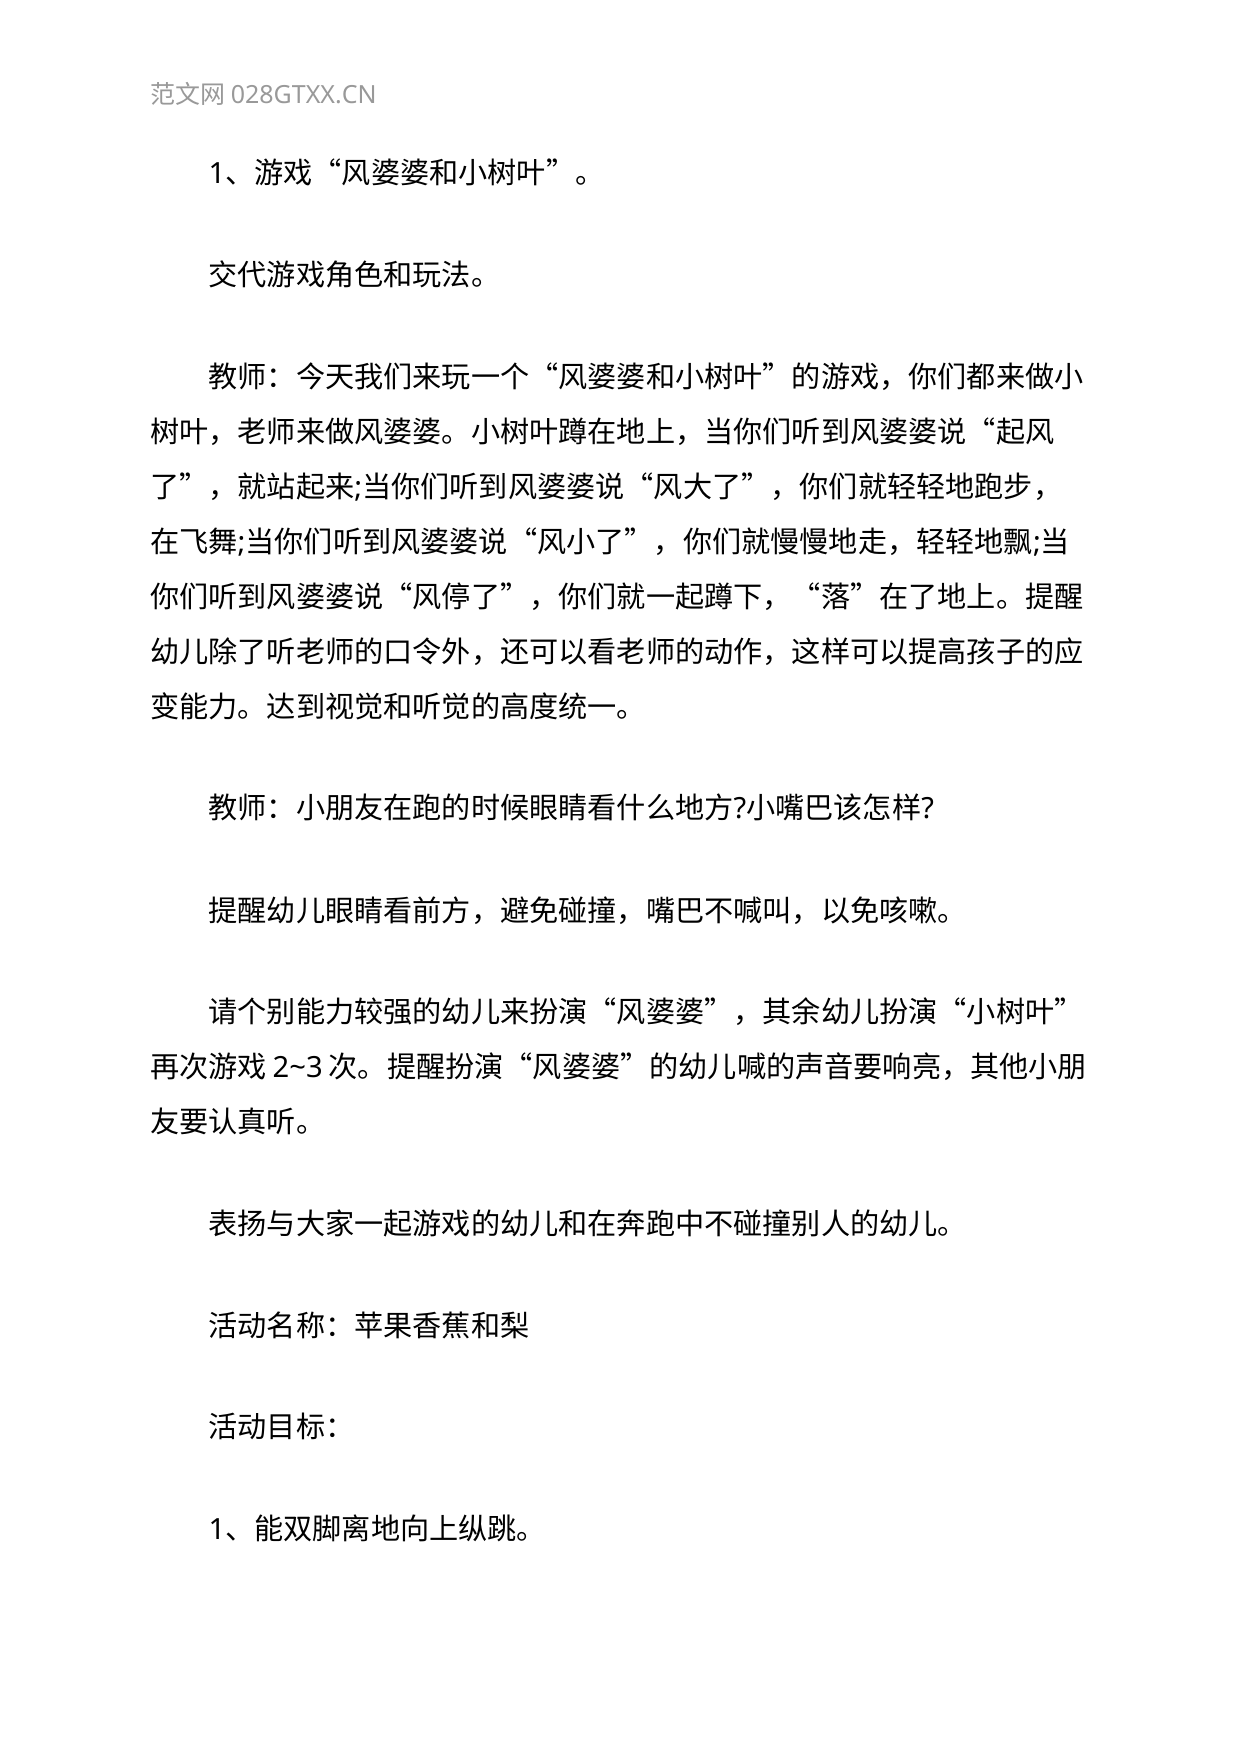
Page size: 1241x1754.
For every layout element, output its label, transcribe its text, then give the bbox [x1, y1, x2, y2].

text 交代游戏角色和玩法。 [150, 252, 1090, 294]
text 1、游戏“风婆婆和小树叶”。 [150, 150, 1090, 192]
text 活动目标： [150, 1404, 1090, 1446]
text 请个别能力较强的幼儿来扮演“风婆婆”，其余幼儿扮演“小树叶”再次游戏2~3次。提醒扮演“风婆婆”的幼儿喊的声音要响亮，其他小朋友要认真听。 [150, 989, 1090, 1141]
text 1、能双脚离地向上纵跳。 [150, 1506, 1090, 1548]
text 表扬与大家一起游戏的幼儿和在奔跑中不碰撞别人的幼儿。 [150, 1201, 1090, 1243]
text 提醒幼儿眼睛看前方，避免碰撞，嘴巴不喊叫，以免咳嗽。 [150, 887, 1090, 929]
text 活动名称：苹果香蕉和梨 [150, 1302, 1090, 1344]
text 教师：小朋友在跑的时候眼睛看什么地方?小嘴巴该怎样? [150, 785, 1090, 827]
text 教师：今天我们来玩一个“风婆婆和小树叶”的游戏，你们都来做小树叶，老师来做风婆婆。小树叶蹲在地上，当你们听到风婆婆说“起风了”，就站起来;当你们听到风婆婆说“风大了”，你们就轻轻地跑步，在飞舞;当你们听到风婆婆说“风小了”，你们就慢慢地走，轻轻地飘;当你们听到风婆婆说“风停了”，你们就一起蹲下，“落”在了地上。提醒幼儿除了听老师的口令外，还可以看老师的动作，这样可以提高孩子的应变能力。达到视觉和听觉的高度统一。 [150, 354, 1090, 726]
